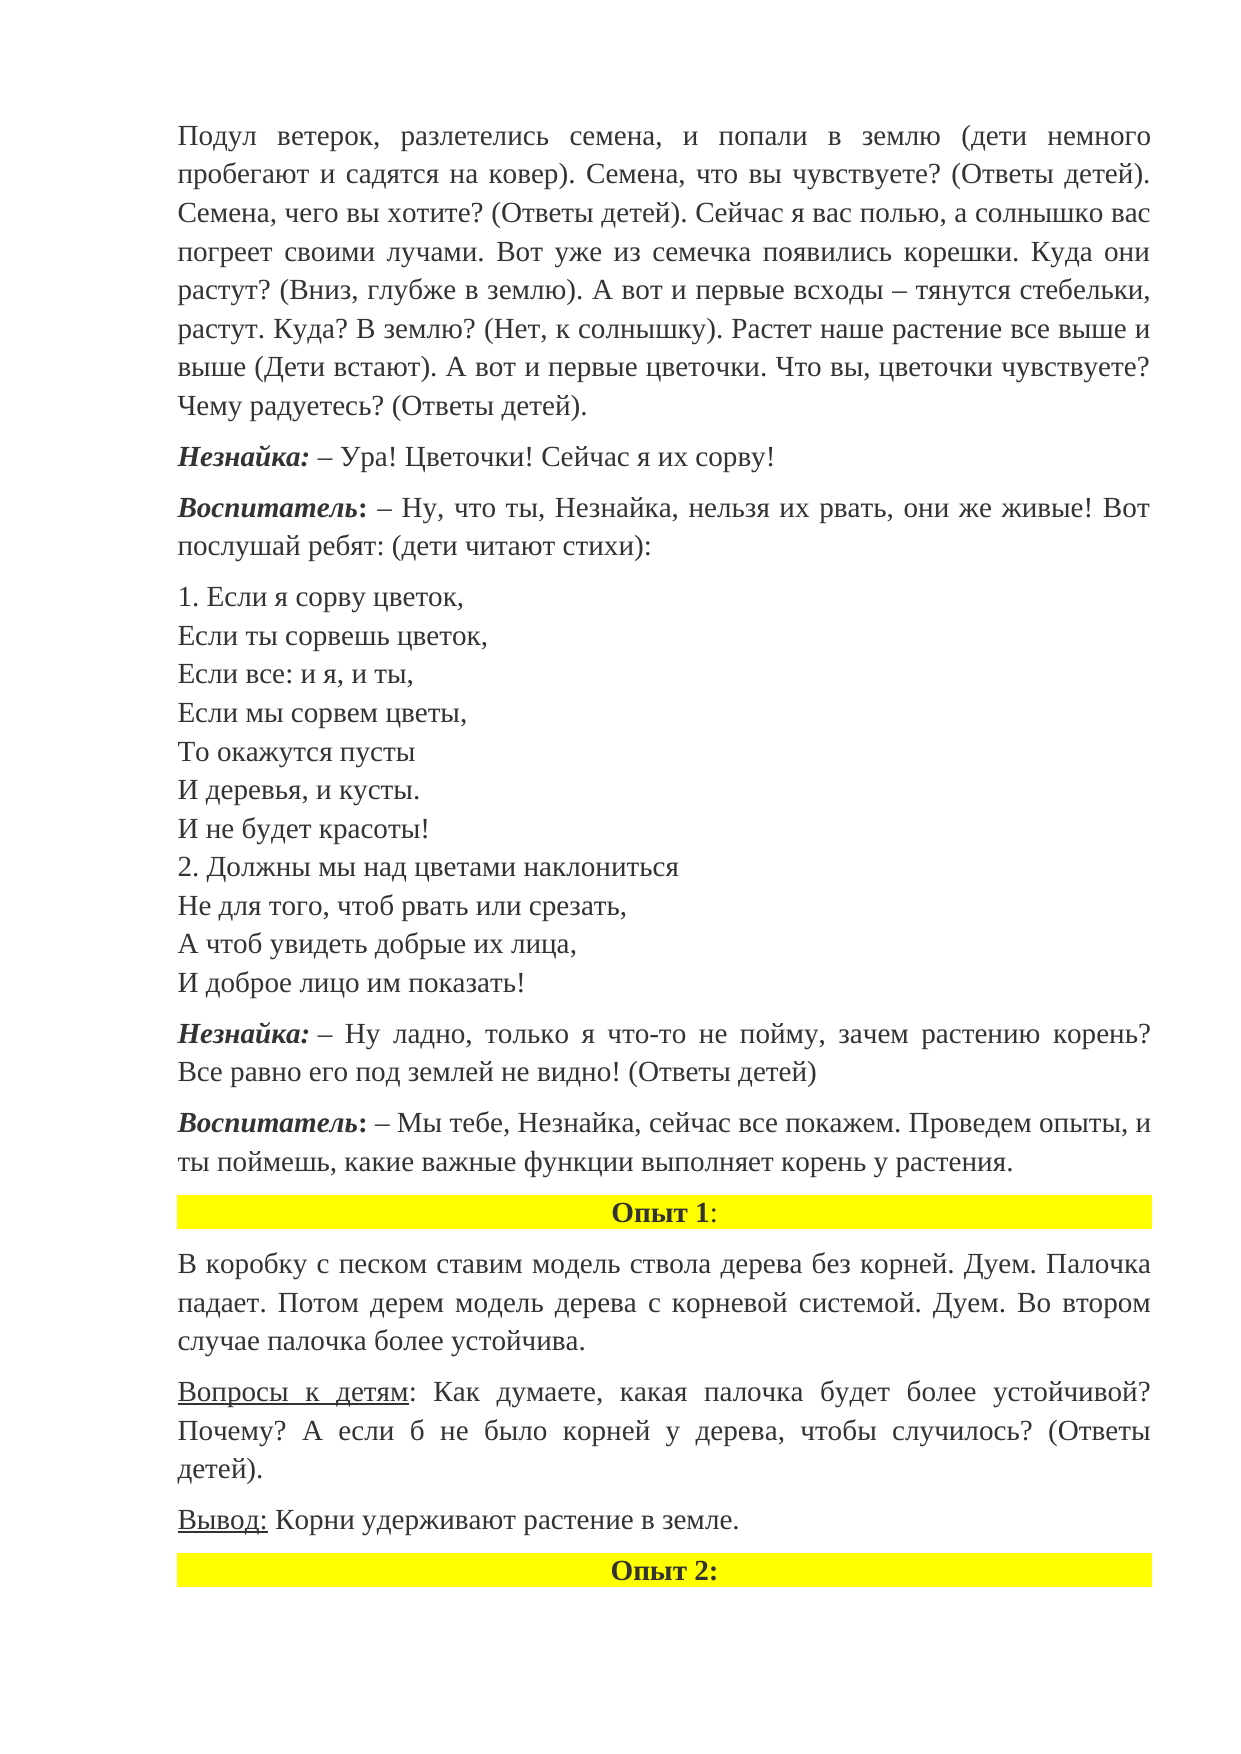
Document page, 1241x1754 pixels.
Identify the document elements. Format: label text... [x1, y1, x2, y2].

text Подул ветерок, разлетелись семена, и попали в землю (дети немного пробегают и садятся на ковер). Семена, что вы чувствуете? (Ответы детей). Семена, чего вы хотите? (Ответы детей). Сейчас я вас полью, а солнышко вас погреет своими лучами. Вот уже из семечка появились корешки. Куда они растут? (Вниз, глубже в землю). А вот и первые всходы – тянутся стебельки, растут. Куда? В землю? (Нет, к солнышку). Растет наше растение все выше и выше (Дети встают). А вот и первые цветочки. Что вы, цветочки чувствуете? Чему радуетесь? (Ответы детей). [177, 118, 1152, 421]
text Вывод: Корни удерживают растение в земле. [177, 1502, 1152, 1536]
text Опыт 2: [177, 1553, 1152, 1587]
text Опыт 1: [177, 1195, 1152, 1229]
text Незнайка: – Ура! Цветочки! Сейчас я их сорву! [177, 439, 1152, 472]
text В коробку с песком ставим модель ствола дерева без корней. Дуем. Палочка падает. Потом дерем модель дерева с корневой системой. Дуем. Во втором случае палочка более устойчива. [177, 1246, 1152, 1357]
text 2. Должны мы над цветами наклониться Не для того, чтоб рвать или срезать, А чтоб увидеть добрые их лица, И доброе лицо им показать! [177, 849, 1152, 998]
text Воспитатель: – Мы тебе, Незнайка, сейчас все покажем. Проведем опыты, и ты поймешь, какие важные функции выполняет корень у растения. [177, 1106, 1152, 1178]
text Вопросы к детям: Как думаете, какая палочка будет более устойчивой? Почему? А если б не было корней у дерева, чтобы случилось? (Ответы детей). [177, 1374, 1152, 1485]
text Воспитатель: – Ну, что ты, Незнайка, нельзя их рвать, они же живые! Вот послушай ребят: (дети читают стихи): [177, 490, 1152, 562]
text Незнайка: – Ну ладно, только я что-то не пойму, зачем растению корень? Все равно его под землей не видно! (Ответы детей) [177, 1016, 1152, 1088]
text 1. Если я сорву цветок, Если ты сорвешь цветок, Если все: и я, и ты, Если мы сорвем цветы, То окажутся пусты И деревья, и кусты. И не будет красоты! [177, 579, 1152, 844]
